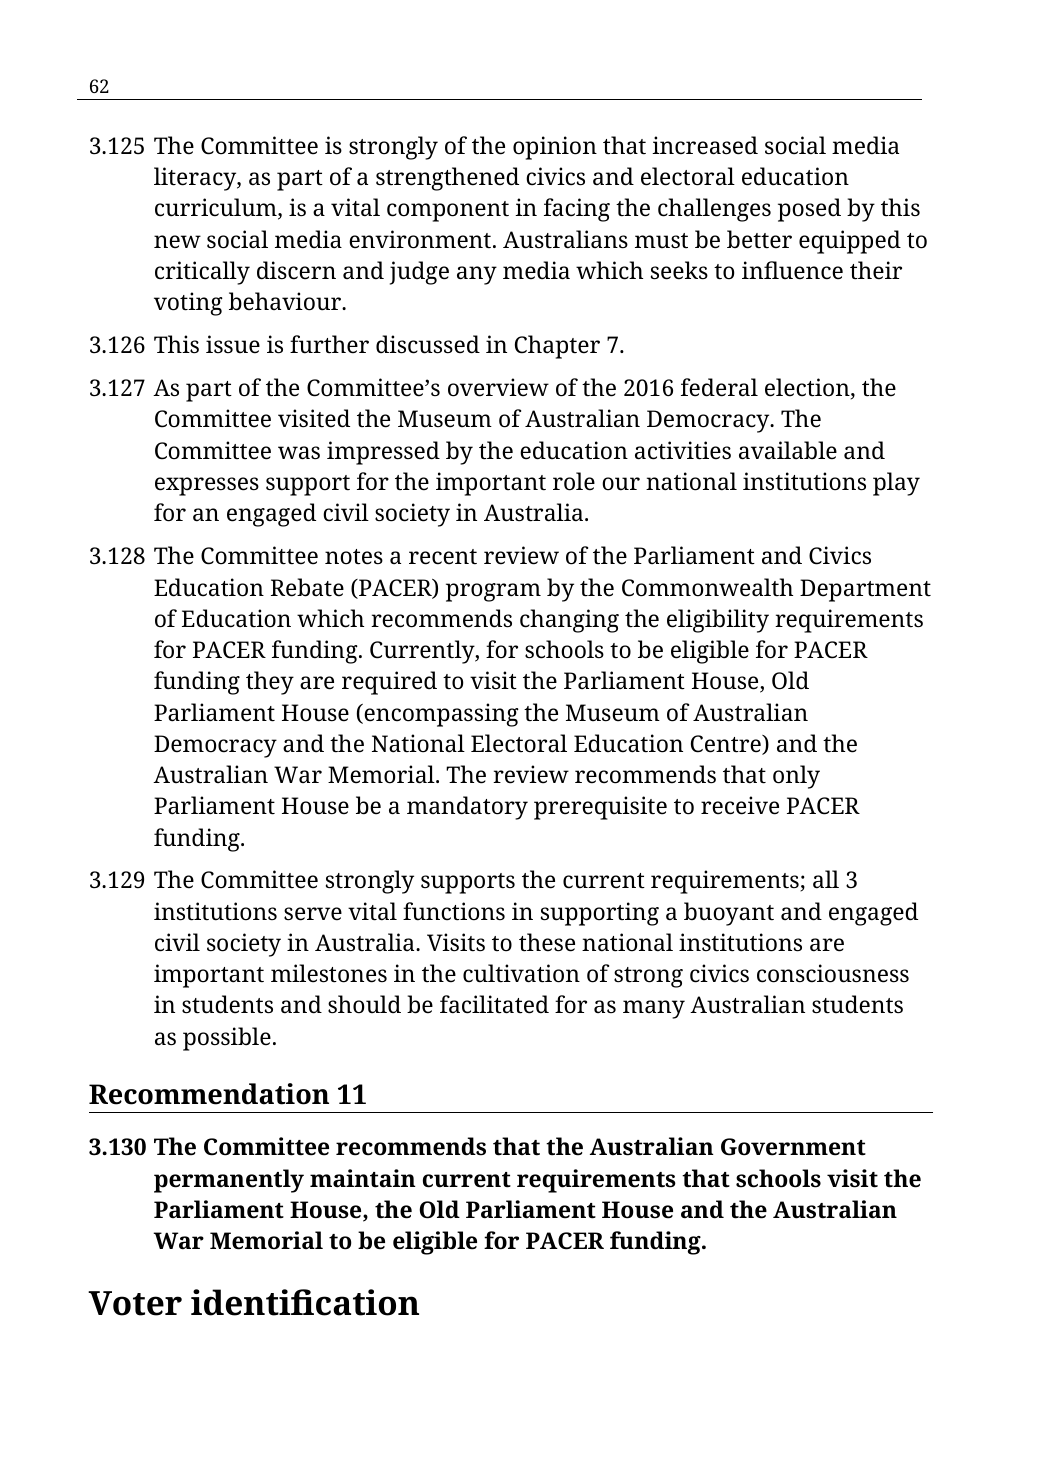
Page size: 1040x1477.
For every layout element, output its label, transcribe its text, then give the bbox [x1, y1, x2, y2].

text 3.127 As part of the Committee’s overview of the 2016 federal election, the Committee visited the Museum of Australian Democracy. The Committee was impressed by the education activities available and expresses support for the important role our national institutions play for an engaged civil society in Australia. [88, 372, 933, 528]
text 3.126 This issue is further discussed in Chapter 7. [88, 329, 933, 360]
subtitle Recommendation 11 [88, 1076, 933, 1113]
text 3.125 The Committee is strongly of the opinion that increased social media literacy, as part of a strengthened civics and electoral education curriculum, is a vital component in facing the challenges posed by this new social media environment. Australians must be better equipped to critically discern and judge any media which seeks to influence their voting behaviour. [88, 130, 933, 317]
text 3.130 The Committee recommends that the Australian Government permanently maintain current requirements that schools visit the Parliament House, the Old Parliament House and the Australian War Memorial to be eligible for PACER funding. [88, 1131, 933, 1256]
text 3.128 The Committee notes a recent review of the Parliament and Civics Education Rebate (PACER) program by the Commonwealth Department of Education which recommends changing the eligibility requirements for PACER funding. Currently, for schools to be eligible for PACER funding they are required to visit the Parliament House, Old Parliament House (encompassing the Museum of Australian Democracy and the National Electoral Education Centre) and the Australian War Memorial. The review recommends that only Parliament House be a mandatory prerequisite to receive PACER funding. [88, 540, 933, 853]
subtitle Voter identification [88, 1280, 933, 1325]
text 3.129 The Committee strongly supports the current requirements; all 3 institutions serve vital functions in supporting a buoyant and engaged civil society in Australia. Visits to these national institutions are important milestones in the cultivation of strong civics consciousness in students and should be facilitated for as many Australian students as possible. [88, 864, 933, 1052]
